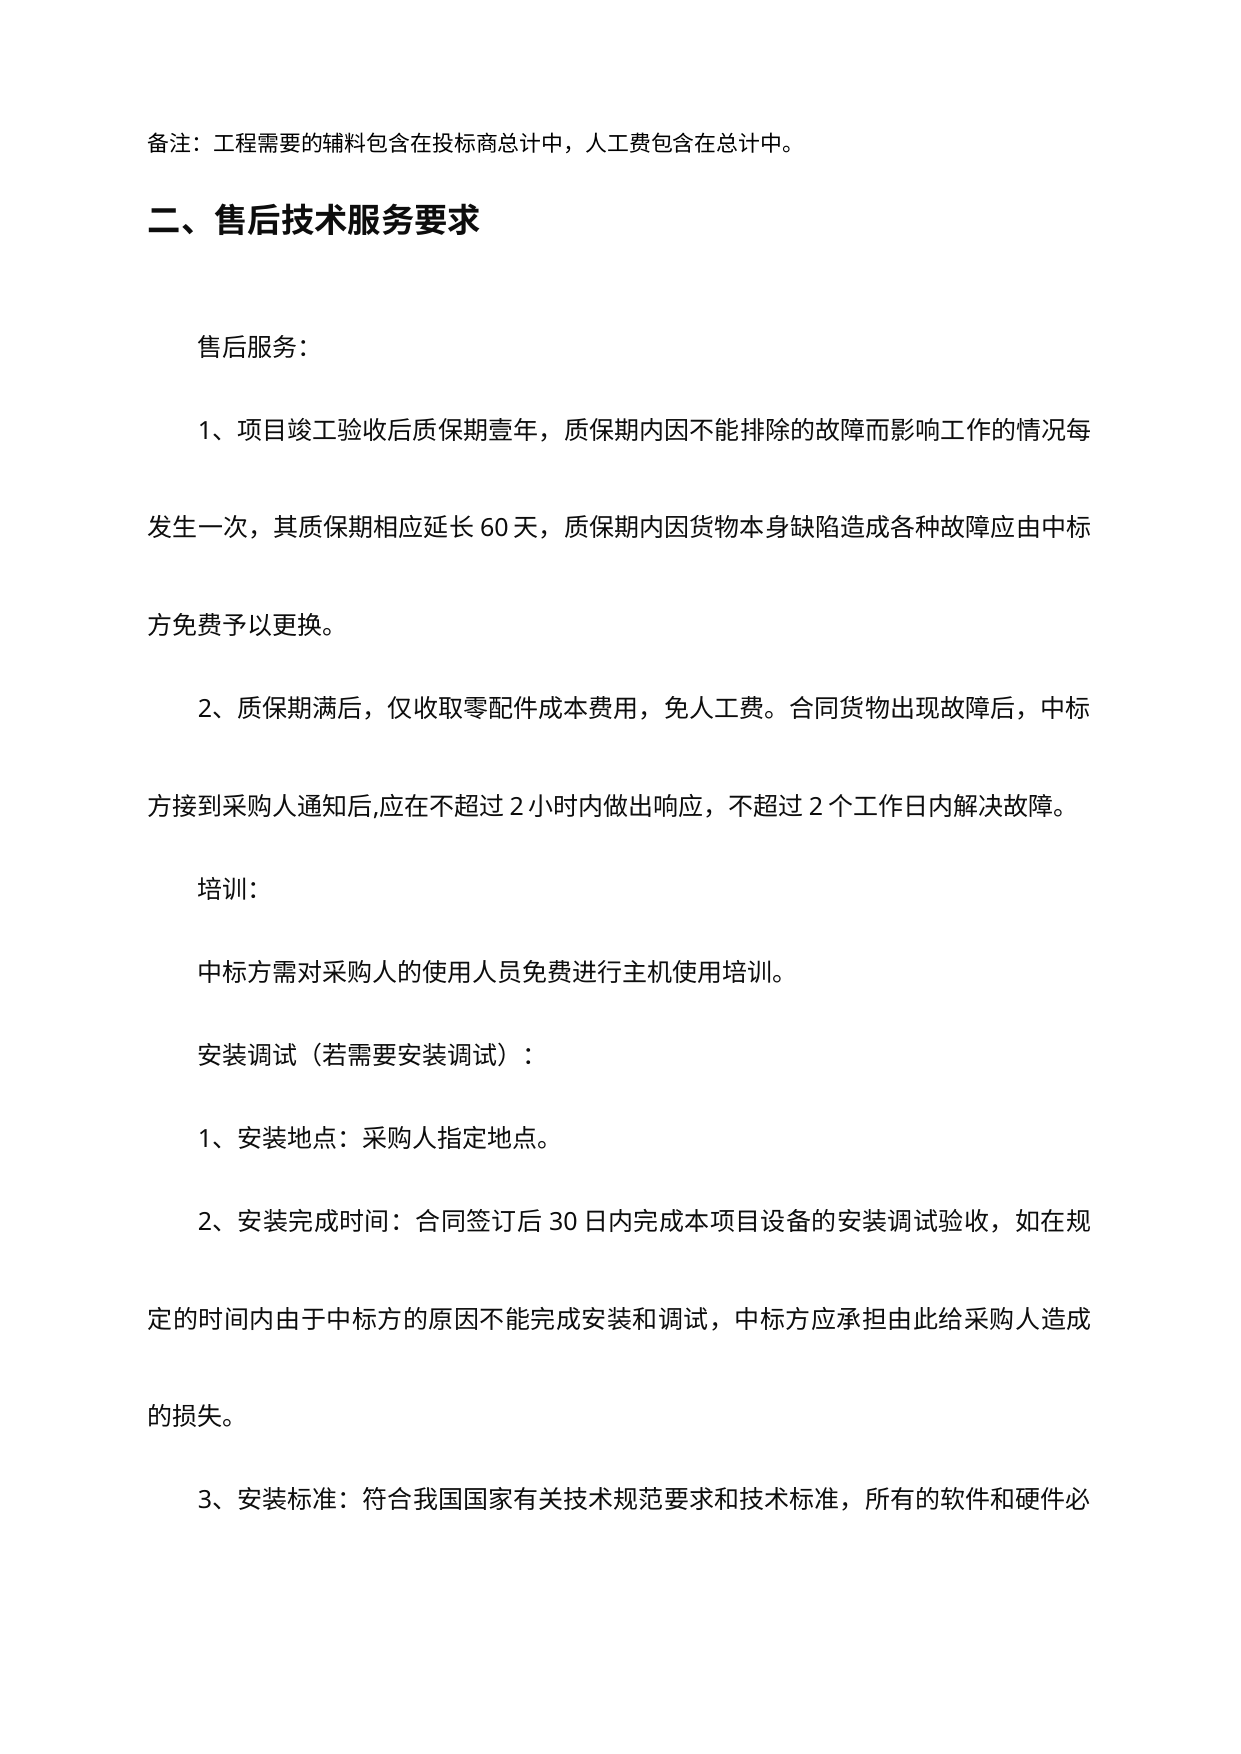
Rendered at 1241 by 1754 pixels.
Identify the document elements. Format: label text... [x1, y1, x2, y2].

text 安装调试（若需要安装调试）： [148, 1021, 1093, 1086]
text 售后服务： [148, 313, 1093, 378]
text 1、安装地点：采购人指定地点。 [148, 1104, 1093, 1169]
text 2、质保期满后，仅收取零配件成本费用，免人工费。合同货物出现故障后，中标方接到采购人通知后,应在不超过2小时内做出响应，不超过2个工作日内解决故障。 [148, 674, 1093, 837]
text 中标方需对采购人的使用人员免费进行主机使用培训。 [148, 938, 1093, 1003]
text 2、安装完成时间：合同签订后30日内完成本项目设备的安装调试验收，如在规定的时间内由于中标方的原因不能完成安装和调试，中标方应承担由此给采购人造成的损失。 [148, 1187, 1093, 1447]
text 培训： [148, 855, 1093, 920]
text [148, 1465, 1093, 1530]
text 备注：工程需要的辅料包含在投标商总计中，人工费包含在总计中。 [148, 126, 1093, 158]
text 1、项目竣工验收后质保期壹年，质保期内因不能排除的故障而影响工作的情况每发生一次，其质保期相应延长60天，质保期内因货物本身缺陷造成各种故障应由中标方免费予以更换。 [148, 396, 1093, 656]
subtitle 二、售后技术服务要求 [148, 186, 1093, 251]
